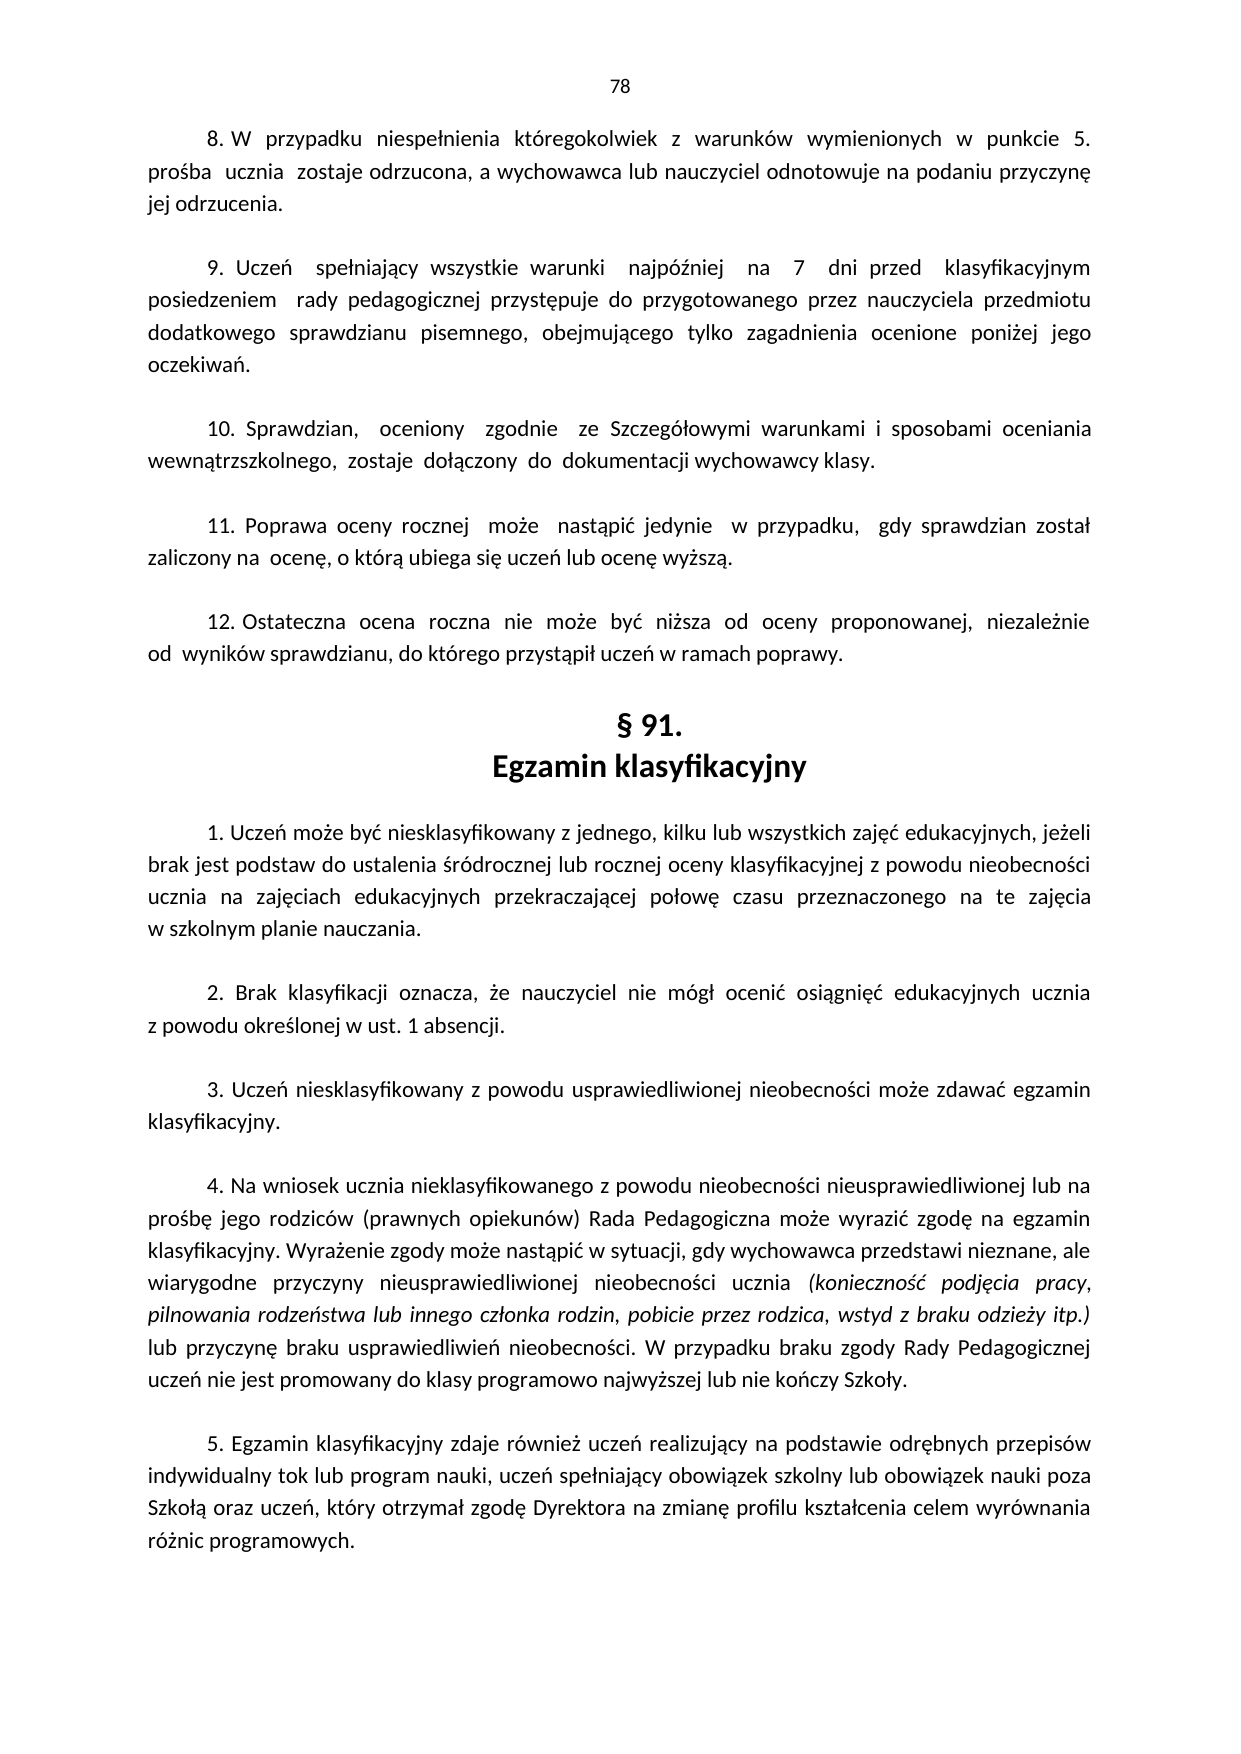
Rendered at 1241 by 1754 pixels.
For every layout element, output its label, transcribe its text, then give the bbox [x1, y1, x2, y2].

text 1. Uczeń może być niesklasyfikowany z jednego, kilku lub wszystkich zajęć edukacyjnych, jeżeli brak jest podstaw do ustalenia śródrocznej lub rocznej oceny klasyfikacyjnej z powodu nieobecności ucznia na zajęciach edukacyjnych przekraczającej połowę czasu przeznaczonego na te zajęcia w szkolnym planie nauczania. [148, 818, 1093, 942]
text 4. Na wniosek ucznia nieklasyfikowanego z powodu nieobecności nieusprawiedliwionej lub na prośbę jego rodziców (prawnych opiekunów) Rada Pedagogiczna może wyrazić zgodę na egzamin klasyfikacyjny. Wyrażenie zgody może nastąpić w sytuacji, gdy wychowawca przedstawi nieznane, ale wiarygodne przyczyny nieusprawiedliwionej nieobecności ucznia (konieczność podjęcia pracy, pilnowania rodzeństwa lub innego członka rodzin, pobicie przez rodzica, wstyd z braku odzieży itp.) lub przyczynę braku usprawiedliwień nieobecności. W przypadku braku zgody Rady Pedagogicznej uczeń nie jest promowany do klasy programowo najwyższej lub nie kończy Szkoły. [148, 1172, 1093, 1393]
text 2. Brak klasyfikacji oznacza, że nauczyciel nie mógł ocenić osiągnięć edukacyjnych ucznia z powodu określonej w ust. 1 absencji. [148, 978, 1093, 1039]
text § 91. [148, 704, 1093, 745]
text 11. Poprawa oceny rocznej może nastąpić jedynie w przypadku, gdy sprawdzian został zaliczony na ocenę, o którą ubiega się uczeń lub ocenę wyższą. [148, 511, 1093, 571]
text 10. Sprawdzian, oceniony zgodnie ze Szczegółowymi warunkami i sposobami oceniania wewnątrzszkolnego, zostaje dołączony do dokumentacji wychowawcy klasy. [148, 414, 1093, 474]
text 8. W przypadku niespełnienia któregokolwiek z warunków wymienionych w punkcie 5. prośba ucznia zostaje odrzucona, a wychowawca lub nauczyciel odnotowuje na podaniu przyczynę jej odrzucenia. [148, 124, 1093, 217]
text 5. Egzamin klasyfikacyjny zdaje również uczeń realizujący na podstawie odrębnych przepisów indywidualny tok lub program nauki, uczeń spełniający obowiązek szkolny lub obowiązek nauki poza Szkołą oraz uczeń, który otrzymał zgodę Dyrektora na zmianę profilu kształcenia celem wyrównania różnic programowych. [148, 1429, 1093, 1554]
text 3. Uczeń niesklasyfikowany z powodu usprawiedliwionej nieobecności może zdawać egzamin klasyfikacyjny. [148, 1075, 1093, 1135]
text Egzamin klasyfikacyjny [148, 745, 1093, 785]
text 12. Ostateczna ocena roczna nie może być niższa od oceny proponowanej, niezależnie od wyników sprawdzianu, do którego przystąpił uczeń w ramach poprawy. [148, 607, 1093, 668]
text 9. Uczeń spełniający wszystkie warunki najpóźniej na 7 dni przed klasyfikacyjnym posiedzeniem rady pedagogicznej przystępuje do przygotowanego przez nauczyciela przedmiotu dodatkowego sprawdzianu pisemnego, obejmującego tylko zagadnienia ocenione poniżej jego oczekiwań. [148, 253, 1093, 378]
